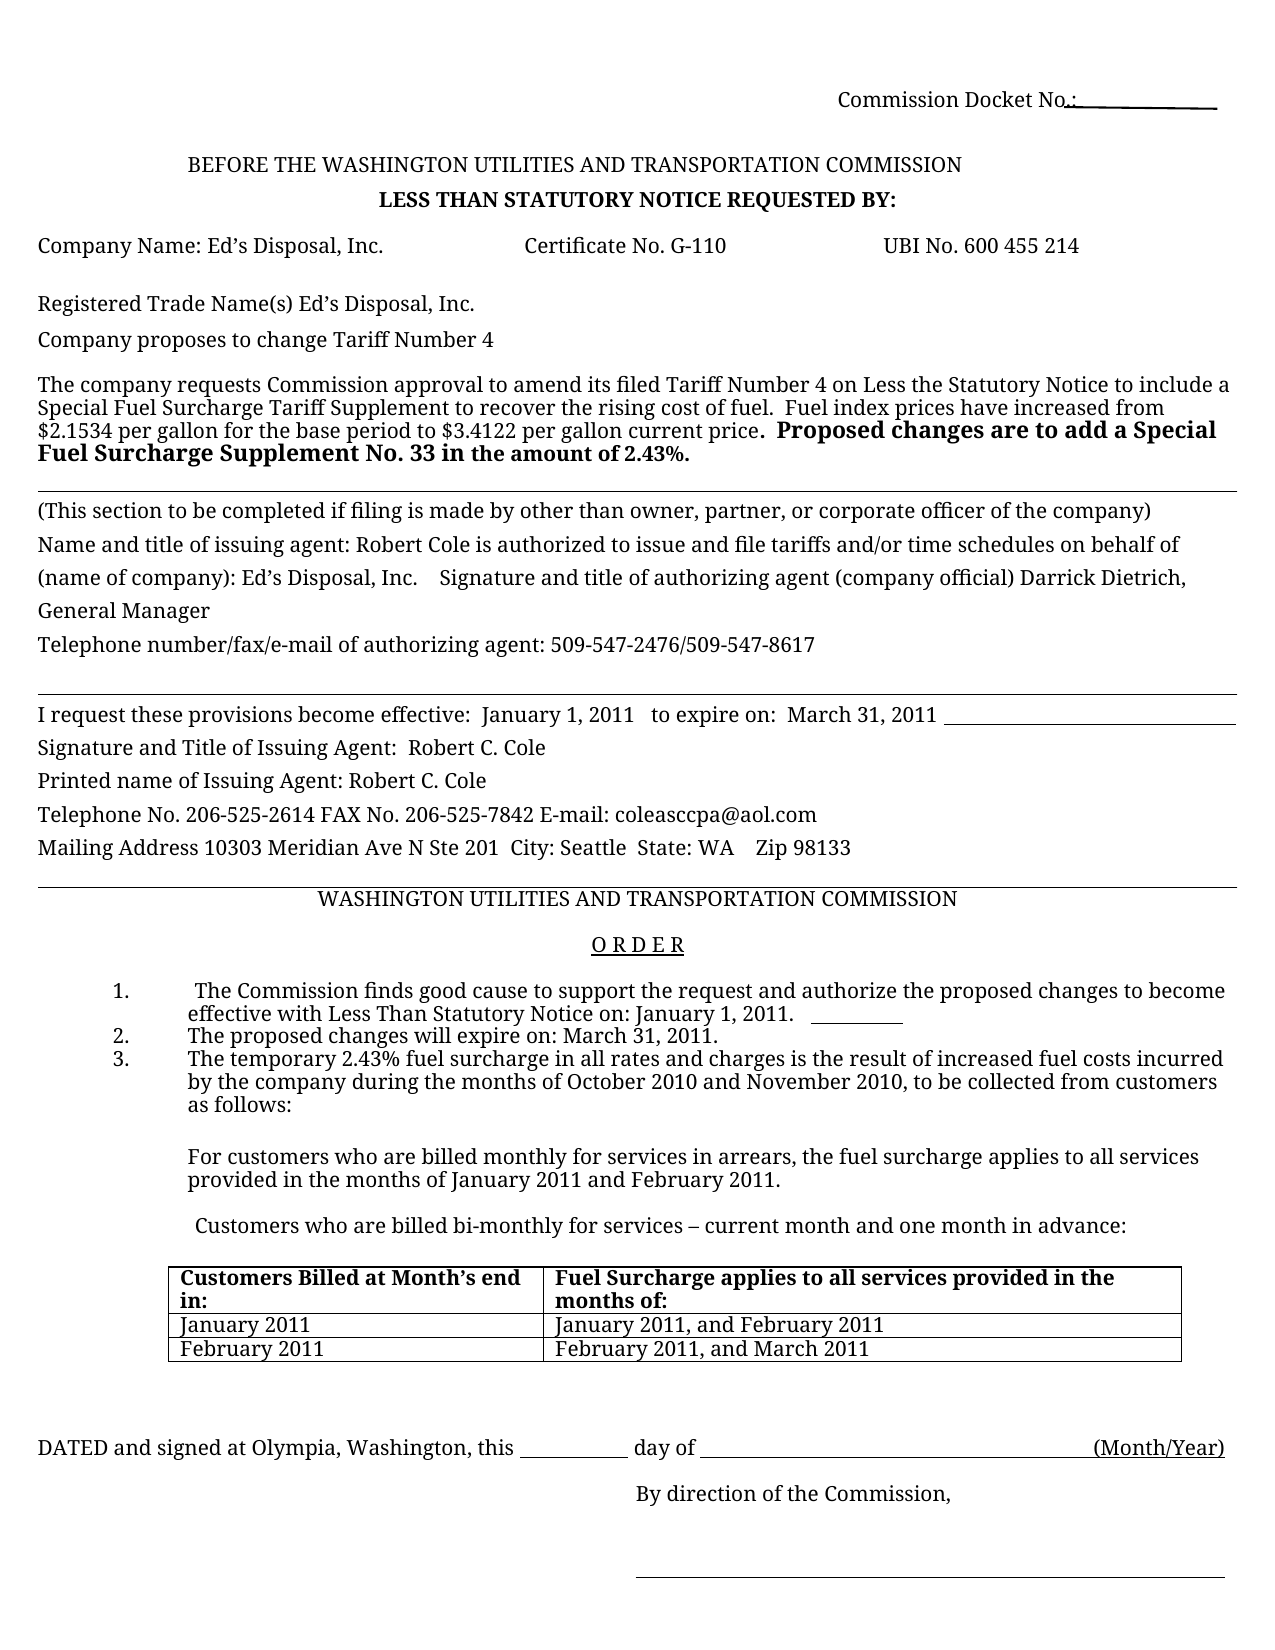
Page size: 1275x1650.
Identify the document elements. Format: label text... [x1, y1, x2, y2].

text Commission Docket No.: [37, 89, 1237, 112]
text Printed name of Issuing Agent: Robert C. Cole [37, 762, 1237, 795]
text The company requests Commission approval to amend its filed Tariff Number 4 on Less the Statutory Notice to include a Special Fuel Surcharge Tariff Supplement to recover the rising cost of fuel. Fuel index prices have increased from $2.1534 per gallon for the base period to $3.4122 per gallon current price. Proposed changes are to add a Special Fuel Surcharge Supplement No. 33 in the amount of 2.43%. [37, 374, 1237, 466]
text effective with Less Than Statutory Notice on: January 1, 2011. [112, 1003, 1237, 1026]
text O R D E R [37, 934, 1237, 957]
text 2. The proposed changes will expire on: March 31, 2011. [37, 1026, 1237, 1048]
table_cell February 2011 [169, 1338, 543, 1361]
text (This section to be completed if filing is made by other than owner, partner, or corporate officer of the company) [37, 492, 1237, 526]
text Mailing Address 10303 Meridian Ave N Ste 201 City: Seattle State: WA Zip 98133 [37, 829, 1237, 862]
text DATED and signed at Olympia, Washington, this day of (Month/Year) [37, 1437, 1237, 1460]
text Telephone No. 206-525-2614 FAX No. 206-525-7842 E-mail: coleasccpa@aol.com [37, 795, 1237, 829]
text Signature and Title of Issuing Agent: Robert C. Cole [37, 729, 1237, 762]
text Customers who are billed bi-monthly for services – current month and one month in advance: [37, 1215, 1237, 1238]
table_cell January 2011, and February 2011 [544, 1314, 1181, 1337]
text I request these provisions become effective: January 1, 2011 to expire on: March 31, 2011 [37, 695, 1237, 729]
table_header Customers Billed at Month’s end in: [169, 1268, 543, 1313]
text WASHINGTON UTILITIES AND TRANSPORTATION COMMISSION [37, 888, 1237, 911]
table_cell January 2011 [169, 1314, 543, 1337]
text Name and title of issuing agent: Robert Cole is authorized to issue and file tariffs and/or time schedules on behalf of (name of company): Ed’s Disposal, Inc. Signature and title of authorizing agent (company official) Darrick Dietrich, General Manager [37, 526, 1237, 626]
text 3. The temporary 2.43% fuel surcharge in all rates and charges is the result of increased fuel costs incurred by the company during the months of October 2010 and November 2010, to be collected from customers as follows: [112, 1048, 1237, 1117]
text LESS THAN STATUTORY NOTICE REQUESTED BY: [37, 189, 1237, 212]
text By direction of the Commission, [37, 1483, 1237, 1506]
text For customers who are billed monthly for services in arrears, the fuel surcharge applies to all services provided in the months of January 2011 and February 2011. [112, 1146, 1219, 1192]
text 1. The Commission finds good cause to support the request and authorize the proposed changes to become [112, 980, 1237, 1003]
text BEFORE THE WASHINGTON UTILITIES AND TRANSPORTATION COMMISSION [187, 154, 1237, 177]
table_header Fuel Surcharge applies to all services provided in the months of: [544, 1268, 1181, 1313]
table_cell February 2011, and March 2011 [544, 1338, 1181, 1361]
text Company proposes to change Tariff Number 4 [37, 329, 1237, 352]
text Telephone number/fax/e-mail of authorizing agent: 509-547-2476/509-547-8617 [37, 626, 1237, 659]
text Registered Trade Name(s) Ed’s Disposal, Inc. [37, 293, 1237, 316]
text Company Name: Ed’s Disposal, Inc. Certificate No. G-110 UBI No. 600 455 214 [37, 235, 1237, 281]
